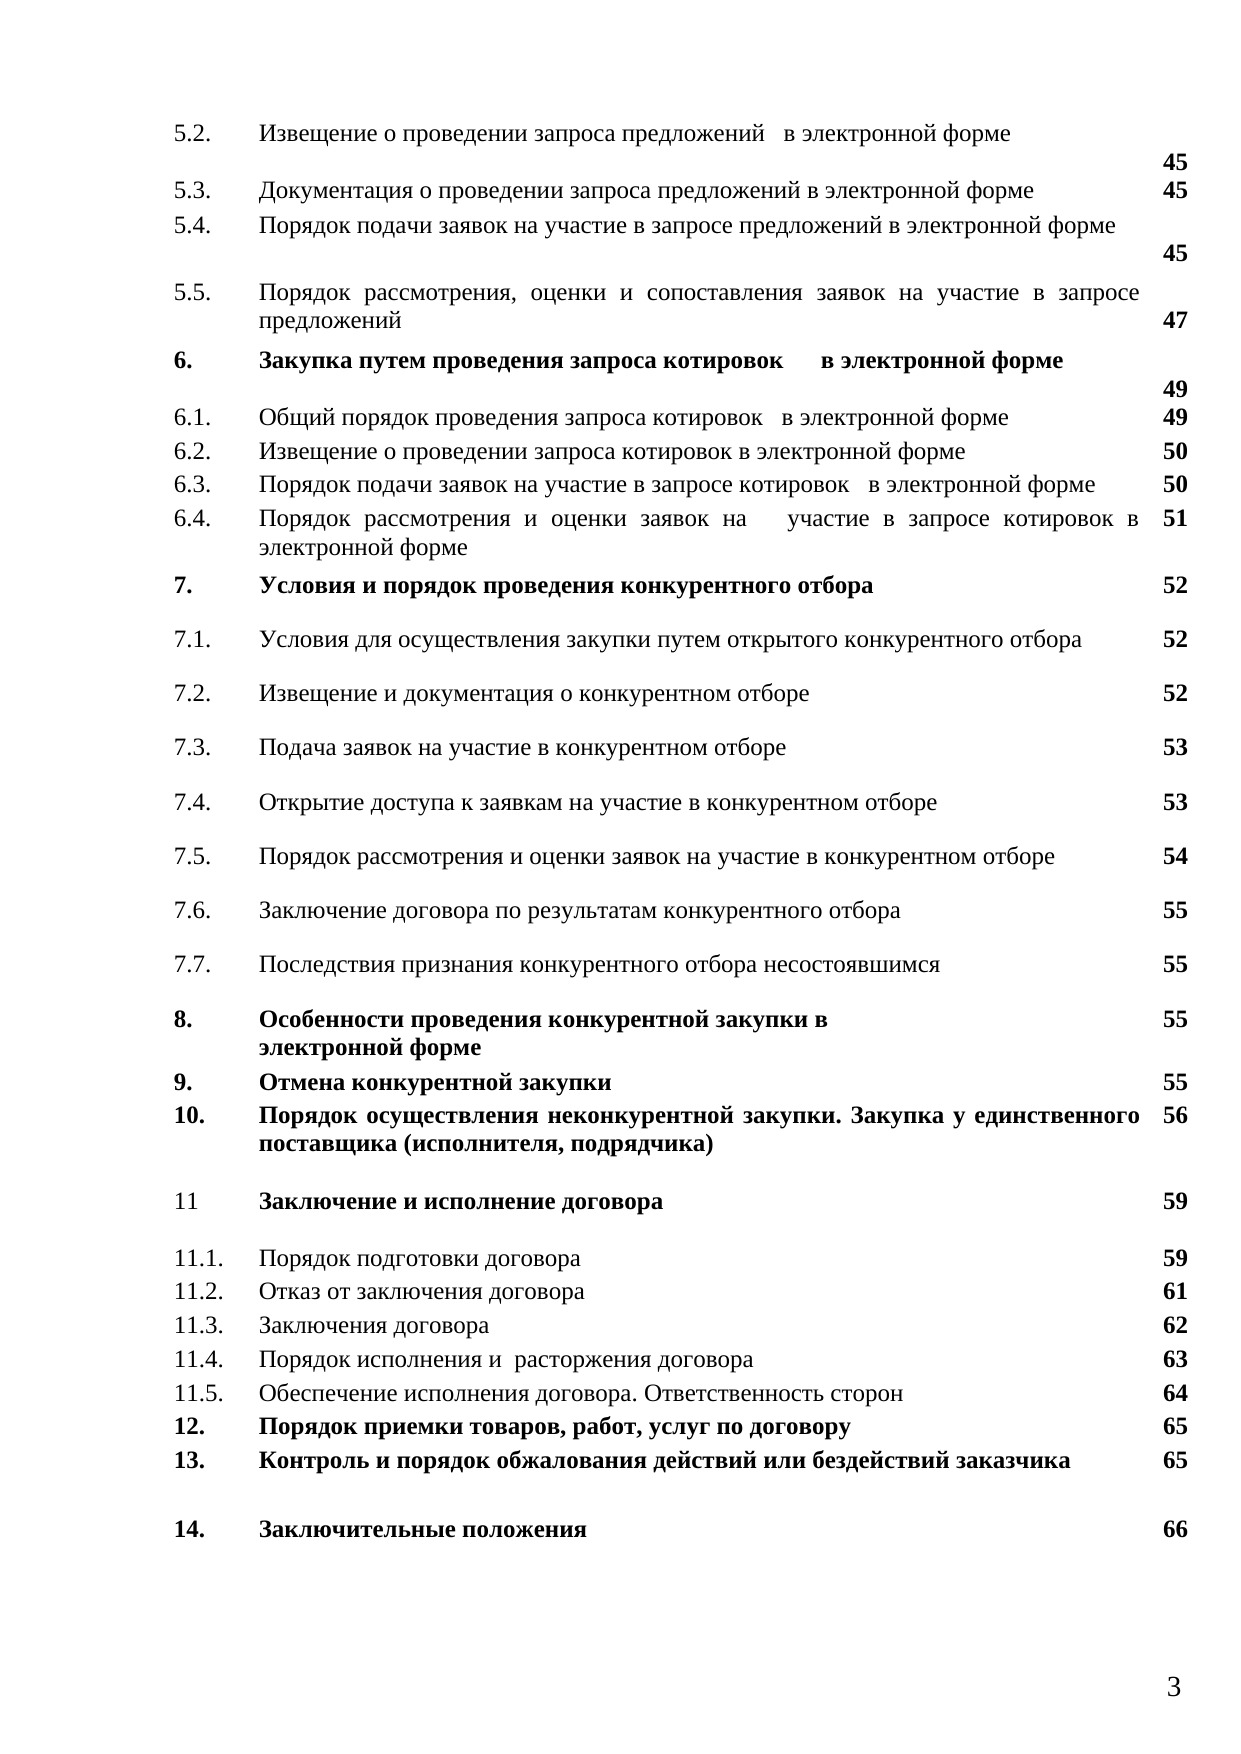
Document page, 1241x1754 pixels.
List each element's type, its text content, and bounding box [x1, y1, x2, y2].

table_cell 55 [1152, 1067, 1218, 1100]
table_cell 14. [163, 1514, 247, 1548]
table_cell 7.3. [163, 732, 247, 787]
table_cell Извещение о проведении запроса предложений в электронной форме [247, 118, 1152, 176]
table_cell Последствия признания конкурентного отбора несостоявшимся [247, 949, 1152, 1004]
table_cell 45 [1152, 118, 1218, 176]
table_cell 65 [1152, 1445, 1218, 1514]
table_cell 65 [1152, 1411, 1218, 1445]
table_cell 11.2. [163, 1276, 247, 1310]
table_cell 7. [163, 570, 247, 624]
table_cell 5.5. [163, 277, 247, 345]
table_cell Заключение договора по результатам конкурентного отбора [247, 895, 1152, 949]
table_cell 56 [1152, 1100, 1218, 1186]
table_cell 7.7. [163, 949, 247, 1004]
table_cell 7.4. [163, 787, 247, 841]
table_cell Особенности проведения конкурентной закупки в электронной форме [247, 1004, 1152, 1067]
table_cell Заключения договора [247, 1310, 1152, 1344]
table_cell 11.1. [163, 1244, 247, 1276]
table_cell Заключительные положения [247, 1514, 1152, 1548]
table_cell 52 [1152, 678, 1218, 732]
table_cell 49 [1152, 403, 1218, 436]
table_cell Порядок подачи заявок на участие в запросе котировок в электронной форме [247, 469, 1152, 503]
table_cell Закупка путем проведения запроса котировок в электронной форме [247, 345, 1152, 402]
table_cell Отказ от заключения договора [247, 1276, 1152, 1310]
table_cell Отмена конкурентной закупки [247, 1067, 1152, 1100]
table_cell 54 [1152, 841, 1218, 895]
table_cell 9. [163, 1067, 247, 1100]
table_cell 7.6. [163, 895, 247, 949]
table_cell 7.5. [163, 841, 247, 895]
table_cell 52 [1152, 624, 1218, 678]
table_cell 52 [1152, 570, 1218, 624]
table_cell 49 [1152, 345, 1218, 402]
table_cell Общий порядок проведения запроса котировок в электронной форме [247, 403, 1152, 436]
table_cell Порядок рассмотрения и оценки заявок на участие в запросе котировок в электронной форме [247, 503, 1152, 570]
table_cell 64 [1152, 1379, 1218, 1411]
table_cell 12. [163, 1411, 247, 1445]
table_cell 6. [163, 345, 247, 402]
table_cell 61 [1152, 1276, 1218, 1310]
table_cell Условия и порядок проведения конкурентного отбора [247, 570, 1152, 624]
table_cell Порядок исполнения и расторжения договора [247, 1345, 1152, 1378]
table_cell Подача заявок на участие в конкурентном отборе [247, 732, 1152, 787]
table_cell 7.1. [163, 624, 247, 678]
table_cell 7.2. [163, 678, 247, 732]
table_cell 50 [1152, 436, 1218, 469]
table_cell 13. [163, 1445, 247, 1514]
table_cell 45 [1152, 210, 1218, 277]
table_cell Контроль и порядок обжалования действий или бездействий заказчика [247, 1445, 1152, 1514]
table_cell 8. [163, 1004, 247, 1067]
table_cell Извещение и документация о конкурентном отборе [247, 678, 1152, 732]
table_cell 55 [1152, 895, 1218, 949]
table_cell 62 [1152, 1310, 1218, 1344]
table_cell Открытие доступа к заявкам на участие в конкурентном отборе [247, 787, 1152, 841]
table_cell 11.4. [163, 1345, 247, 1378]
table_cell 11.5. [163, 1379, 247, 1411]
table_cell Условия для осуществления закупки путем открытого конкурентного отбора [247, 624, 1152, 678]
table_cell 6.2. [163, 436, 247, 469]
table_cell Извещение о проведении запроса котировок в электронной форме [247, 436, 1152, 469]
table_cell Порядок приемки товаров, работ, услуг по договору [247, 1411, 1152, 1445]
table_cell Порядок подготовки договора [247, 1244, 1152, 1276]
table_cell 53 [1152, 732, 1218, 787]
table_cell 53 [1152, 787, 1218, 841]
table_cell 6.4. [163, 503, 247, 570]
table_cell 11.3. [163, 1310, 247, 1344]
table_cell Порядок осуществления неконкурентной закупки. Закупка у единственного поставщика (исполнителя, подрядчика) [247, 1100, 1152, 1186]
table_cell Порядок рассмотрения и оценки заявок на участие в конкурентном отборе [247, 841, 1152, 895]
table_cell 51 [1152, 503, 1218, 570]
table_cell 55 [1152, 949, 1218, 1004]
table_cell 5.2. [163, 118, 247, 176]
table_cell 6.3. [163, 469, 247, 503]
table_cell 5.3. [163, 176, 247, 210]
table_cell 5.4. [163, 210, 247, 277]
table_cell 59 [1152, 1186, 1218, 1243]
table_cell Заключение и исполнение договора [247, 1186, 1152, 1243]
table_cell Обеспечение исполнения договора. Ответственность сторон [247, 1379, 1152, 1411]
table_cell 55 [1152, 1004, 1218, 1067]
table_cell Документация о проведении запроса предложений в электронной форме [247, 176, 1152, 210]
table_cell 50 [1152, 469, 1218, 503]
table_cell 63 [1152, 1345, 1218, 1378]
table_cell 59 [1152, 1244, 1218, 1276]
table_cell 66 [1152, 1514, 1218, 1548]
table_cell Порядок рассмотрения, оценки и сопоставления заявок на участие в запросе предложений [247, 277, 1152, 345]
table_cell 45 [1152, 176, 1218, 210]
table_cell 6.1. [163, 403, 247, 436]
table_cell 11 [163, 1186, 247, 1243]
table_cell Порядок подачи заявок на участие в запросе предложений в электронной форме [247, 210, 1152, 277]
table_cell 10. [163, 1100, 247, 1186]
table_cell 47 [1152, 277, 1218, 345]
